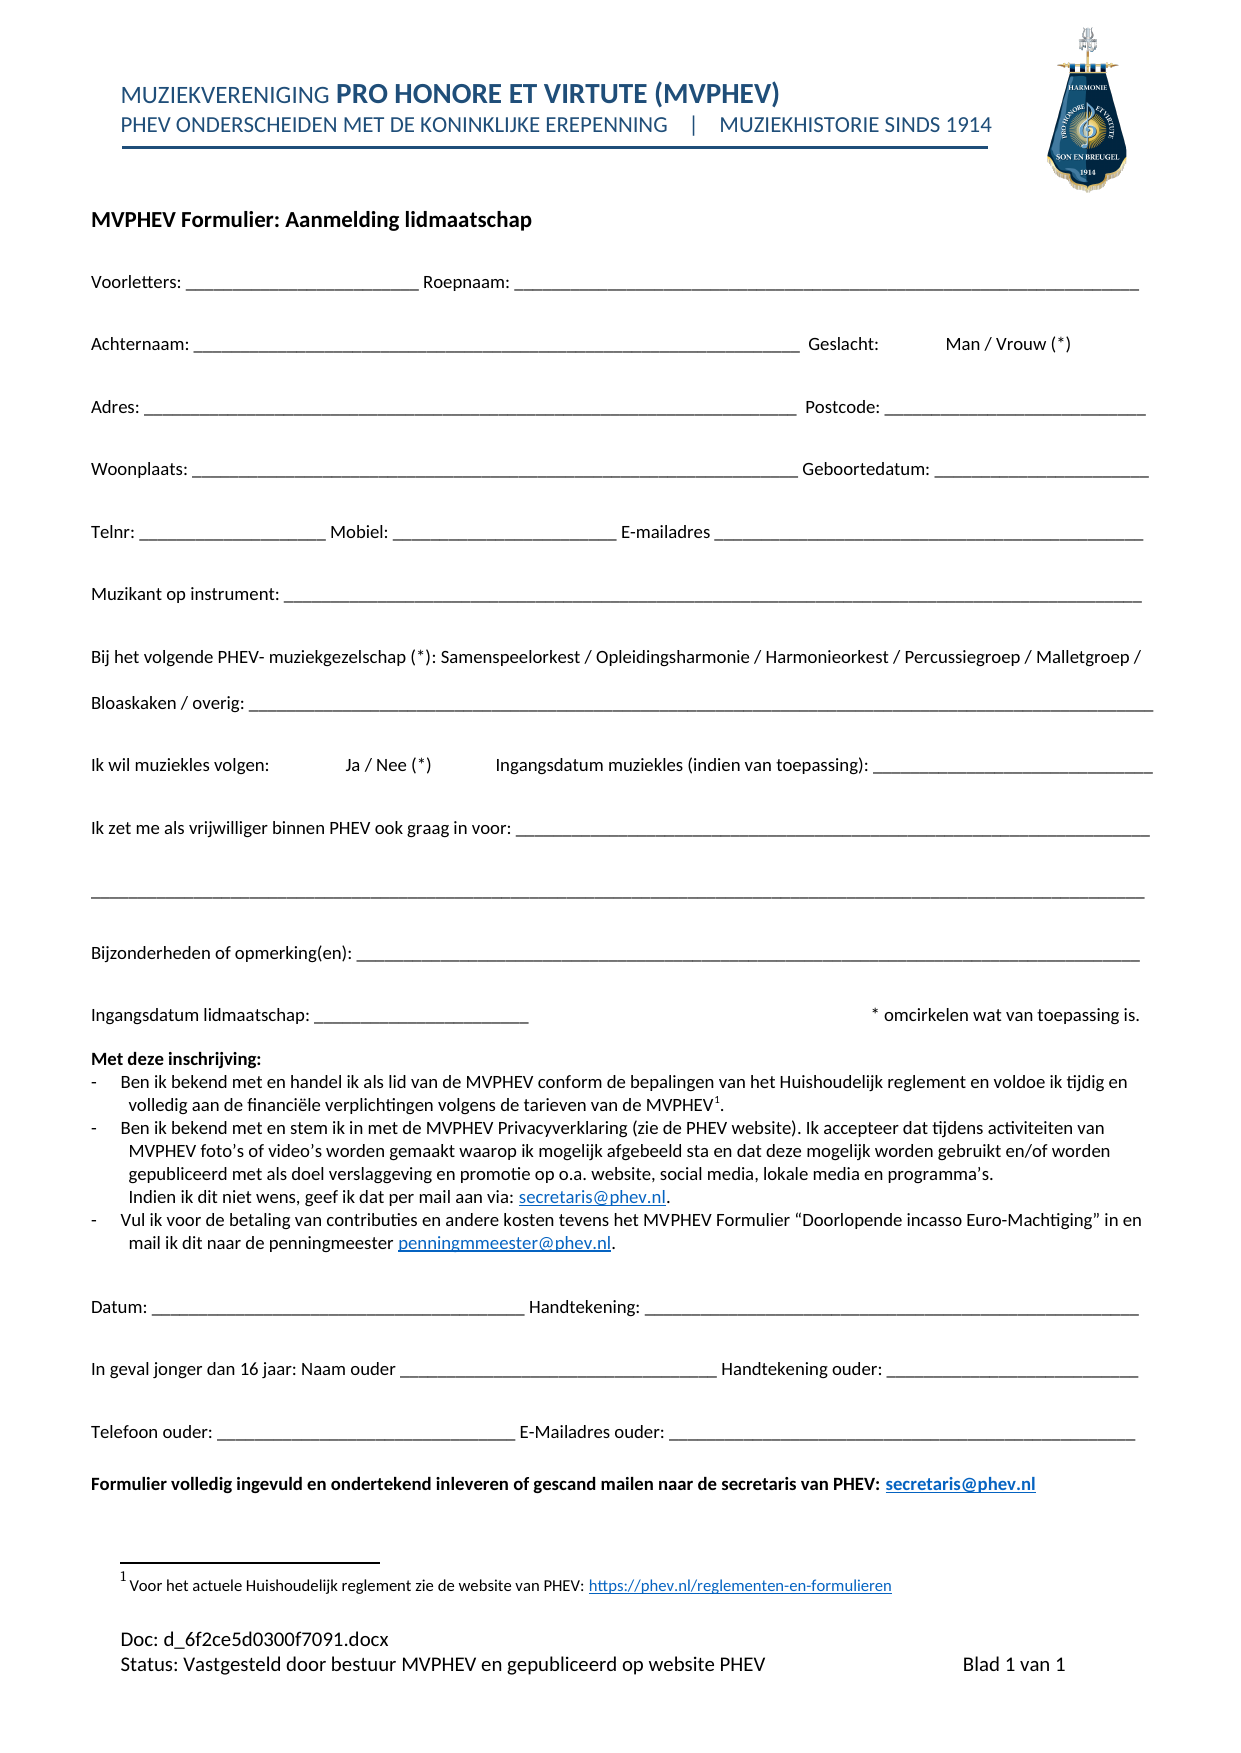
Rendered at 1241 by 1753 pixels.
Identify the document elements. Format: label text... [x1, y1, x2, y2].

list Ben ik bekend met en stem ik in met de MVPHEV Privacyverklaring (zie de PHEV website). Ik accepteer dat tijdens activiteiten van MVPHEV foto’s of video’s worden gemaakt waarop ik mogelijk afgebeeld sta en dat deze mogelijk worden gebruikt en/of worden gepubliceerd met als doel verslaggeving en promotie op o.a. website, social media, lokale media en programma’s. Indien ik dit niet wens, geef ik dat per mail aan via: secretaris@phev.nl. [91, 1116, 1155, 1208]
text In geval jonger dan 16 jaar: Naam ouder __________________________________ Handtekening ouder: ___________________________ [91, 1339, 1155, 1385]
text Muzikant op instrument: ____________________________________________________________________________________________ [91, 564, 1155, 610]
text MVPHEV Formulier: Aanmelding lidmaatschap [91, 205, 1155, 233]
text Voorletters: _________________________ Roepnaam: ___________________________________________________________________ [91, 252, 1155, 297]
text Ingangsdatum lidmaatschap: _______________________ * omcirkelen wat van toepassing is. [91, 985, 1155, 1031]
text Achternaam: _________________________________________________________________ Geslacht: Man / Vrouw (*) [91, 314, 1155, 360]
picture [1047, 27, 1127, 192]
list Ben ik bekend met en handel ik als lid van de MVPHEV conform de bepalingen van het Huishoudelijk reglement en voldoe ik tijdig en volledig aan de financiële verplichtingen volgens de tarieven van de MVPHEV. [91, 1070, 1155, 1116]
text Telefoon ouder: ________________________________ E-Mailadres ouder: __________________________________________________ [91, 1402, 1155, 1447]
text Bij het volgende PHEV- muziekgezelschap (*): Samenspeelorkest / Opleidingsharmonie / Harmonieorkest / Percussiegroep / Malletgroep / Bloaskaken / overig: _________________________________________________________________________________________________ [91, 627, 1169, 718]
text Datum: ________________________________________ Handtekening: _____________________________________________________ [91, 1277, 1155, 1322]
list Vul ik voor de betaling van contributies en andere kosten tevens het MVPHEV Formulier “Doorlopende incasso Euro-Machtiging” in en mail ik dit naar de penningmeester penningmmeester@phev.nl. [91, 1208, 1155, 1254]
text Met deze inschrijving: [91, 1047, 1155, 1070]
text Formulier volledig ingevuld en ondertekend inleveren of gescand mailen naar de secretaris van PHEV: secretaris@phev.nl [91, 1464, 1155, 1497]
text Ik wil muziekles volgen: Ja / Nee (*) Ingangsdatum muziekles (indien van toepassing): ______________________________ [91, 735, 1155, 781]
text Bijzonderheden of opmerking(en): ____________________________________________________________________________________ [91, 922, 1155, 968]
text _________________________________________________________________________________________________________________ [91, 860, 1155, 906]
text Woonplaats: _________________________________________________________________ Geboortedatum: _______________________ [91, 439, 1155, 485]
text Ik zet me als vrijwilliger binnen PHEV ook graag in voor: ____________________________________________________________________ [91, 797, 1155, 843]
text Adres: ______________________________________________________________________ Postcode: ____________________________ [91, 377, 1155, 422]
text Telnr: ____________________ Mobiel: ________________________ E-mailadres ______________________________________________ [91, 502, 1155, 547]
